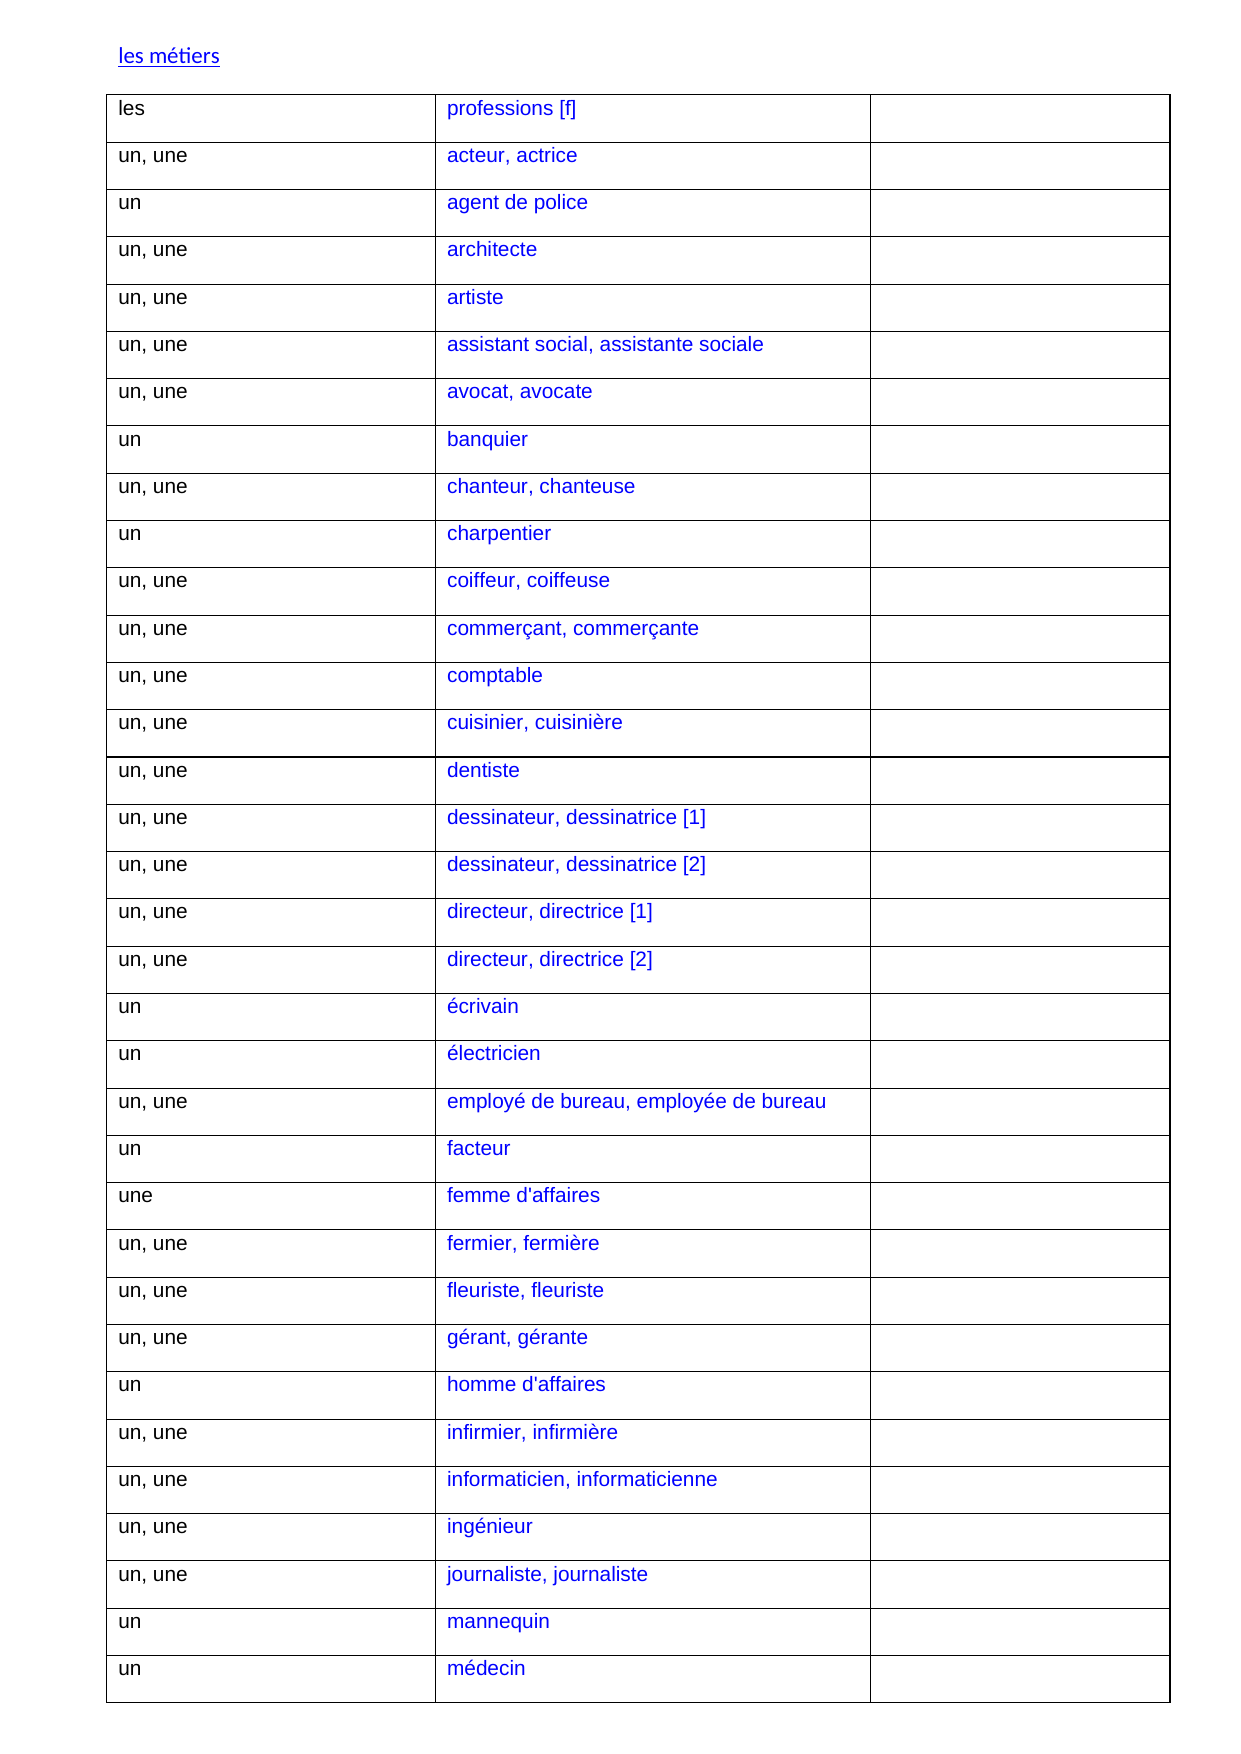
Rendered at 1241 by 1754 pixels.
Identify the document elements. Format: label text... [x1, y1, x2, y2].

table_cell un [107, 1656, 435, 1702]
table_cell écrivain [436, 994, 870, 1040]
table_cell [871, 237, 1169, 283]
table_cell dentiste [436, 758, 870, 804]
table_cell électricien [436, 1041, 870, 1087]
table_cell [871, 1325, 1169, 1371]
table_cell directeur, directrice [1] [436, 899, 870, 946]
table_cell médecin [436, 1656, 870, 1702]
table_cell un, une [107, 568, 435, 614]
table_cell un, une [107, 1089, 435, 1135]
table_cell un [107, 1041, 435, 1087]
table_cell un, une [107, 663, 435, 709]
table_cell un, une [107, 474, 435, 520]
table_cell ingénieur [436, 1514, 870, 1560]
table_cell [871, 899, 1169, 946]
table_cell [871, 852, 1169, 898]
table_cell [871, 805, 1169, 851]
table_cell agent de police [436, 190, 870, 236]
table_cell architecte [436, 237, 870, 283]
table_cell un [107, 426, 435, 473]
table_cell [871, 1278, 1169, 1324]
table_cell un, une [107, 758, 435, 804]
table_cell journaliste, journaliste [436, 1561, 870, 1608]
table_cell [871, 663, 1169, 709]
table_cell un [107, 1609, 435, 1655]
table_cell un, une [107, 616, 435, 662]
table_cell [871, 521, 1169, 567]
table_cell gérant, gérante [436, 1325, 870, 1371]
table_cell une [107, 1183, 435, 1229]
table_cell [871, 1467, 1169, 1513]
table_cell un, une [107, 332, 435, 378]
table_cell directeur, directrice [2] [436, 947, 870, 993]
table_cell un, une [107, 852, 435, 898]
table_cell [871, 1372, 1169, 1418]
text les métiers [118, 41, 1199, 69]
table_cell coiffeur, coiffeuse [436, 568, 870, 614]
table_cell [871, 1609, 1169, 1655]
table_header [871, 95, 1169, 142]
table_cell [871, 1656, 1169, 1702]
table_cell un, une [107, 379, 435, 425]
table_header les [107, 95, 435, 142]
table_cell un, une [107, 285, 435, 331]
table_cell [871, 1089, 1169, 1135]
table_cell un [107, 1136, 435, 1182]
table_cell [871, 994, 1169, 1040]
table_cell un, une [107, 1278, 435, 1324]
table_cell chanteur, chanteuse [436, 474, 870, 520]
table_header professions [f] [436, 95, 870, 142]
table_cell [871, 332, 1169, 378]
table_cell [871, 1183, 1169, 1229]
table_cell un, une [107, 1514, 435, 1560]
table_cell employé de bureau, employée de bureau [436, 1089, 870, 1135]
table_cell un, une [107, 237, 435, 283]
table_cell [871, 190, 1169, 236]
table_cell fleuriste, fleuriste [436, 1278, 870, 1324]
table_cell [871, 710, 1169, 756]
table_cell artiste [436, 285, 870, 331]
table_cell [871, 758, 1169, 804]
table_cell dessinateur, dessinatrice [2] [436, 852, 870, 898]
table_cell [871, 1420, 1169, 1466]
table_cell informaticien, informaticienne [436, 1467, 870, 1513]
table_cell [871, 426, 1169, 473]
table_cell femme d'affaires [436, 1183, 870, 1229]
table_cell [871, 568, 1169, 614]
table_cell un, une [107, 1325, 435, 1371]
table_cell [871, 474, 1169, 520]
table_cell un, une [107, 899, 435, 946]
table_cell infirmier, infirmière [436, 1420, 870, 1466]
table_cell banquier [436, 426, 870, 473]
table_cell un [107, 190, 435, 236]
table_cell comptable [436, 663, 870, 709]
table_cell un, une [107, 1467, 435, 1513]
table_cell un [107, 521, 435, 567]
table_cell [871, 285, 1169, 331]
table_cell [871, 1561, 1169, 1608]
table_cell [871, 1041, 1169, 1087]
table_cell un, une [107, 143, 435, 189]
table_cell [871, 1514, 1169, 1560]
table_cell facteur [436, 1136, 870, 1182]
table_cell [871, 947, 1169, 993]
table_cell [871, 1136, 1169, 1182]
table_cell [871, 616, 1169, 662]
table_cell un [107, 1372, 435, 1418]
table_cell un, une [107, 805, 435, 851]
table_cell [871, 143, 1169, 189]
table_cell un, une [107, 1230, 435, 1277]
table_cell assistant social, assistante sociale [436, 332, 870, 378]
table_cell avocat, avocate [436, 379, 870, 425]
table_cell [871, 379, 1169, 425]
table_cell commerçant, commerçante [436, 616, 870, 662]
table_cell un, une [107, 1561, 435, 1608]
table_cell mannequin [436, 1609, 870, 1655]
table_cell un [107, 994, 435, 1040]
table_cell un, une [107, 710, 435, 756]
table_cell [871, 1230, 1169, 1277]
table_cell fermier, fermière [436, 1230, 870, 1277]
table_cell acteur, actrice [436, 143, 870, 189]
table_cell dessinateur, dessinatrice [1] [436, 805, 870, 851]
table_cell un, une [107, 947, 435, 993]
table_cell cuisinier, cuisinière [436, 710, 870, 756]
table_cell charpentier [436, 521, 870, 567]
table_cell homme d'affaires [436, 1372, 870, 1418]
table_cell un, une [107, 1420, 435, 1466]
